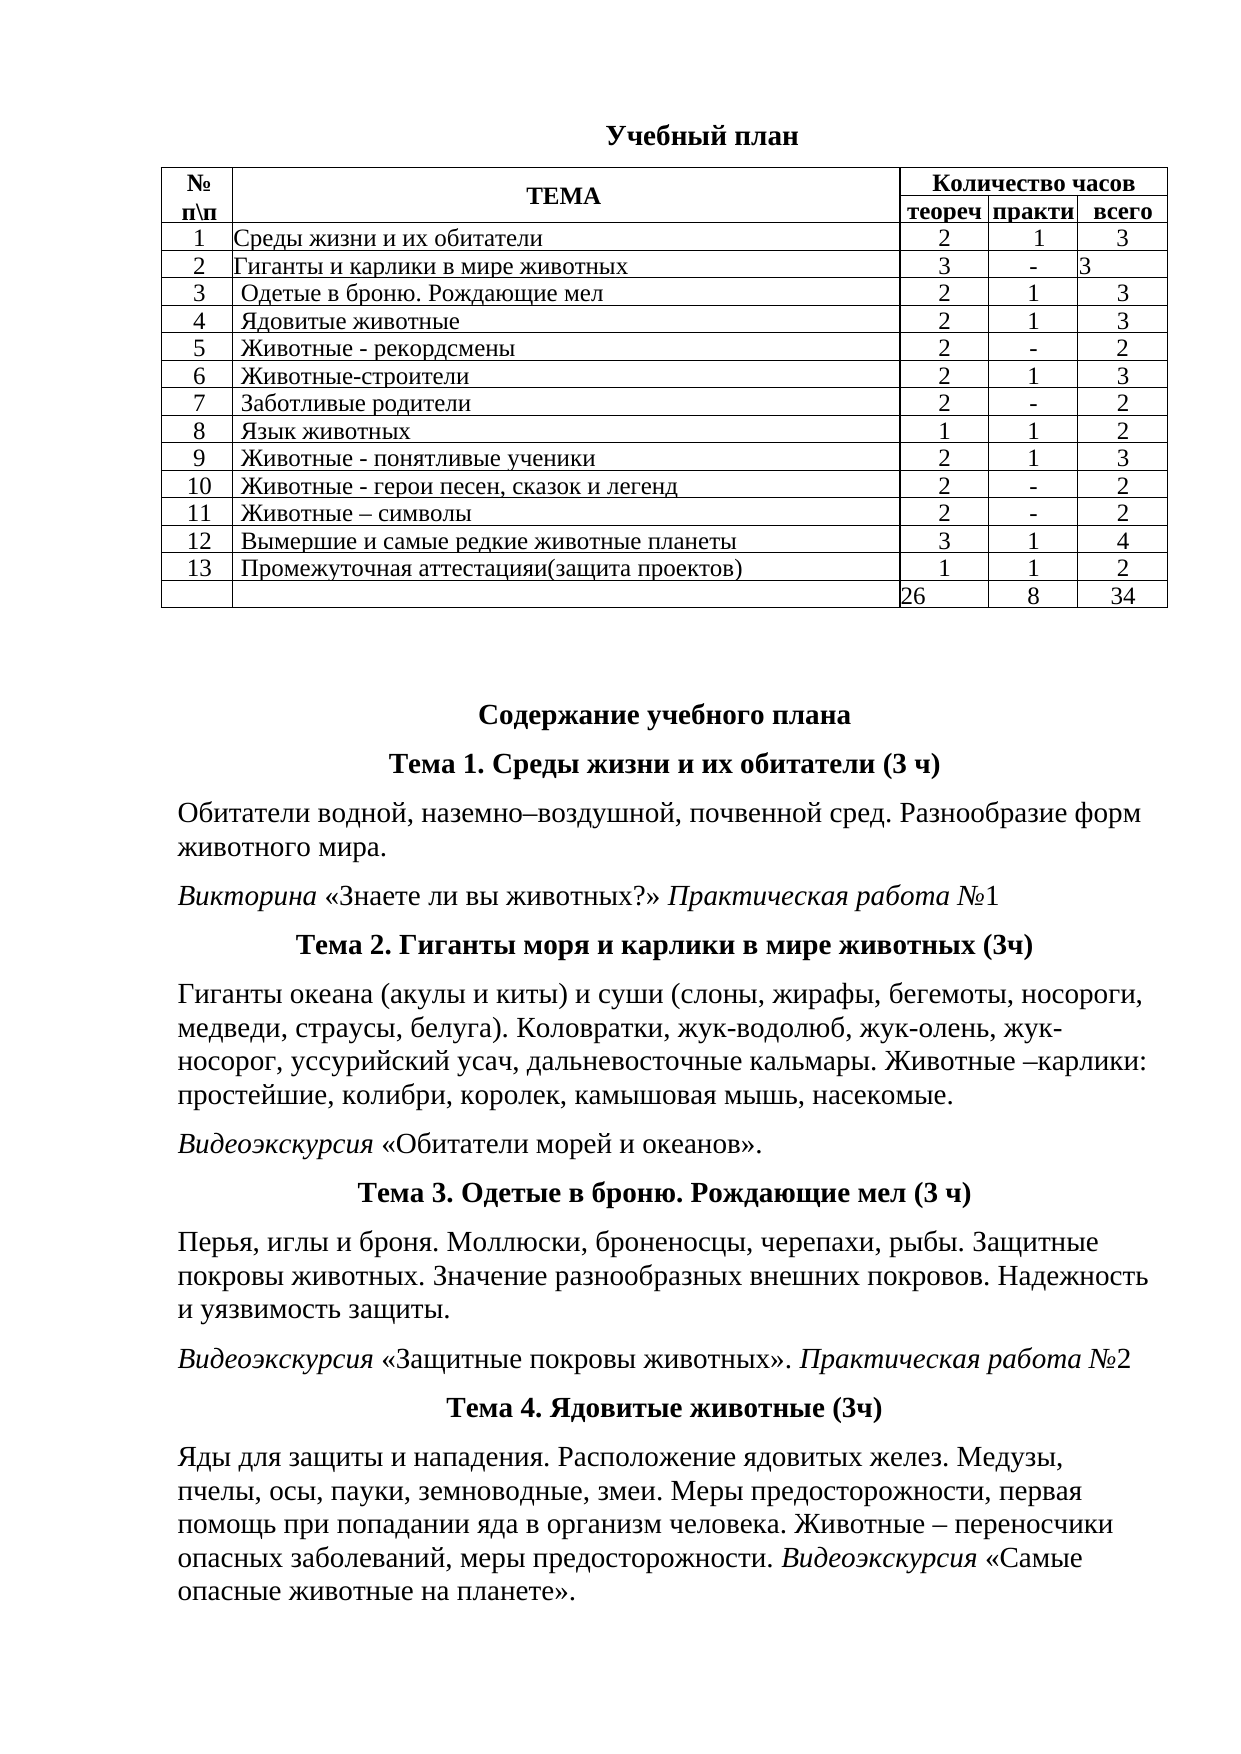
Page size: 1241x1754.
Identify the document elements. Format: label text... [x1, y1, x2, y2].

table_cell 3 [901, 251, 988, 277]
table_cell 3 [1078, 223, 1167, 250]
table_cell [233, 581, 899, 607]
table_cell Животные - понятливые ученики [233, 443, 899, 470]
table_cell 1 [989, 553, 1077, 580]
table_header Количество часов [901, 168, 1167, 195]
text Тема 1. Среды жизни и их обитатели (3 ч) [177, 746, 1152, 780]
text Викторина «Знаете ли вы животных?» Практическая работа №1 [177, 878, 1152, 912]
table_cell 2 [901, 388, 988, 415]
text Тема 4. Ядовитые животные (3ч) [177, 1390, 1152, 1423]
table_cell 10 [162, 471, 232, 497]
table_cell Одетые в броню. Рождающие мел [233, 278, 899, 305]
table_cell 1 [989, 306, 1077, 332]
text Учебный план [252, 118, 1152, 152]
table_cell 4 [1078, 526, 1167, 552]
table_cell 3 [1078, 278, 1167, 305]
table_cell 2 [901, 443, 988, 470]
table_cell 3 [1078, 443, 1167, 470]
table_cell - [989, 388, 1077, 415]
table_cell 8 [162, 416, 232, 442]
table_cell 2 [1078, 333, 1167, 360]
table_cell 34 [1078, 581, 1167, 607]
table_cell 12 [162, 526, 232, 552]
table_cell 2 [901, 498, 988, 525]
table_cell 1 [162, 223, 232, 250]
text Перья, иглы и броня. Моллюски, броненосцы, черепахи, рыбы. Защитные покровы животных. Значение разнообразных внешних покровов. Надежность и уязвимость защиты. [177, 1224, 1152, 1325]
table_cell - [989, 498, 1077, 525]
table_cell 2 [1078, 388, 1167, 415]
table_cell 1 [989, 443, 1077, 470]
table_cell 11 [162, 498, 232, 525]
table_cell 3 [901, 526, 988, 552]
table_cell 6 [162, 361, 232, 387]
table_cell 2 [1078, 416, 1167, 442]
table_cell 2 [901, 471, 988, 497]
table_cell 2 [901, 361, 988, 387]
table_cell 1 [989, 278, 1077, 305]
table_cell 3 [1078, 361, 1167, 387]
text Видеоэкскурсия «Обитатели морей и океанов». [177, 1126, 1152, 1160]
table_cell Животные-строители [233, 361, 899, 387]
table_cell 3 [162, 278, 232, 305]
table_cell практич [989, 196, 1077, 222]
table_cell 1 [989, 223, 1077, 250]
table_cell 2 [901, 333, 988, 360]
table_cell Язык животных [233, 416, 899, 442]
table_cell 3 [1078, 306, 1167, 332]
table_cell Ядовитые животные [233, 306, 899, 332]
table_cell Среды жизни и их обитатели [233, 223, 899, 250]
table_cell Заботливые родители [233, 388, 899, 415]
table_cell всего [1078, 196, 1167, 222]
table_cell - [989, 333, 1077, 360]
table_cell 3 [1078, 251, 1167, 277]
table_cell - [989, 471, 1077, 497]
table_cell 1 [989, 416, 1077, 442]
text Видеоэкскурсия «Защитные покровы животных». Практическая работа №2 [177, 1341, 1152, 1374]
text Обитатели водной, наземно–воздушной, почвенной сред. Разнообразие форм животного мира. [177, 795, 1152, 862]
text Яды для защиты и нападения. Расположение ядовитых желез. Медузы, пчелы, осы, пауки, земноводные, змеи. Меры предосторожности, первая помощь при попадании яда в организм человека. Животные – переносчики опасных заболеваний, меры предосторожности. Видеоэкскурсия «Самые опасные животные на планете». [177, 1439, 1152, 1607]
table_header № п\п [162, 168, 232, 222]
table_cell 2 [901, 223, 988, 250]
table_cell 1 [901, 553, 988, 580]
table_cell Животные – символы [233, 498, 899, 525]
table_cell 9 [162, 443, 232, 470]
table_cell 1 [989, 361, 1077, 387]
table_cell [162, 581, 232, 607]
table_cell 2 [162, 251, 232, 277]
table_cell Промежуточная аттестацияи(защита проектов) [233, 553, 899, 580]
text Гиганты океана (акулы и киты) и суши (слоны, жирафы, бегемоты, носороги, медведи, страусы, белуга). Коловратки, жук-водолюб, жук-олень, жук-носорог, уссурийский усач, дальневосточные кальмары. Животные –карлики: простейшие, колибри, королек, камышовая мышь, насекомые. [177, 976, 1152, 1111]
table_cell теореч [901, 196, 988, 222]
table_cell 2 [1078, 553, 1167, 580]
table_cell 1 [901, 416, 988, 442]
text Тема 2. Гиганты моря и карлики в мире животных (3ч) [177, 927, 1152, 961]
table_cell 4 [162, 306, 232, 332]
table_cell 13 [162, 553, 232, 580]
table_cell 1 [989, 526, 1077, 552]
table_cell 5 [162, 333, 232, 360]
text Тема 3. Одетые в броню. Рождающие мел (3 ч) [177, 1175, 1152, 1209]
table_cell 8 [989, 581, 1077, 607]
table_cell Гиганты и карлики в мире животных [233, 251, 899, 277]
table_cell Животные - рекордсмены [233, 333, 899, 360]
table_cell 26 [901, 581, 988, 607]
table_cell Вымершие и самые редкие животные планеты [233, 526, 899, 552]
table_cell 2 [901, 306, 988, 332]
table_header ТЕМА [233, 168, 899, 222]
table_cell 2 [1078, 498, 1167, 525]
table_cell 7 [162, 388, 232, 415]
table_cell 2 [1078, 471, 1167, 497]
table_cell 2 [901, 278, 988, 305]
table_cell - [989, 251, 1077, 277]
text Содержание учебного плана [177, 697, 1152, 731]
table_cell Животные - герои песен, сказок и легенд [233, 471, 899, 497]
